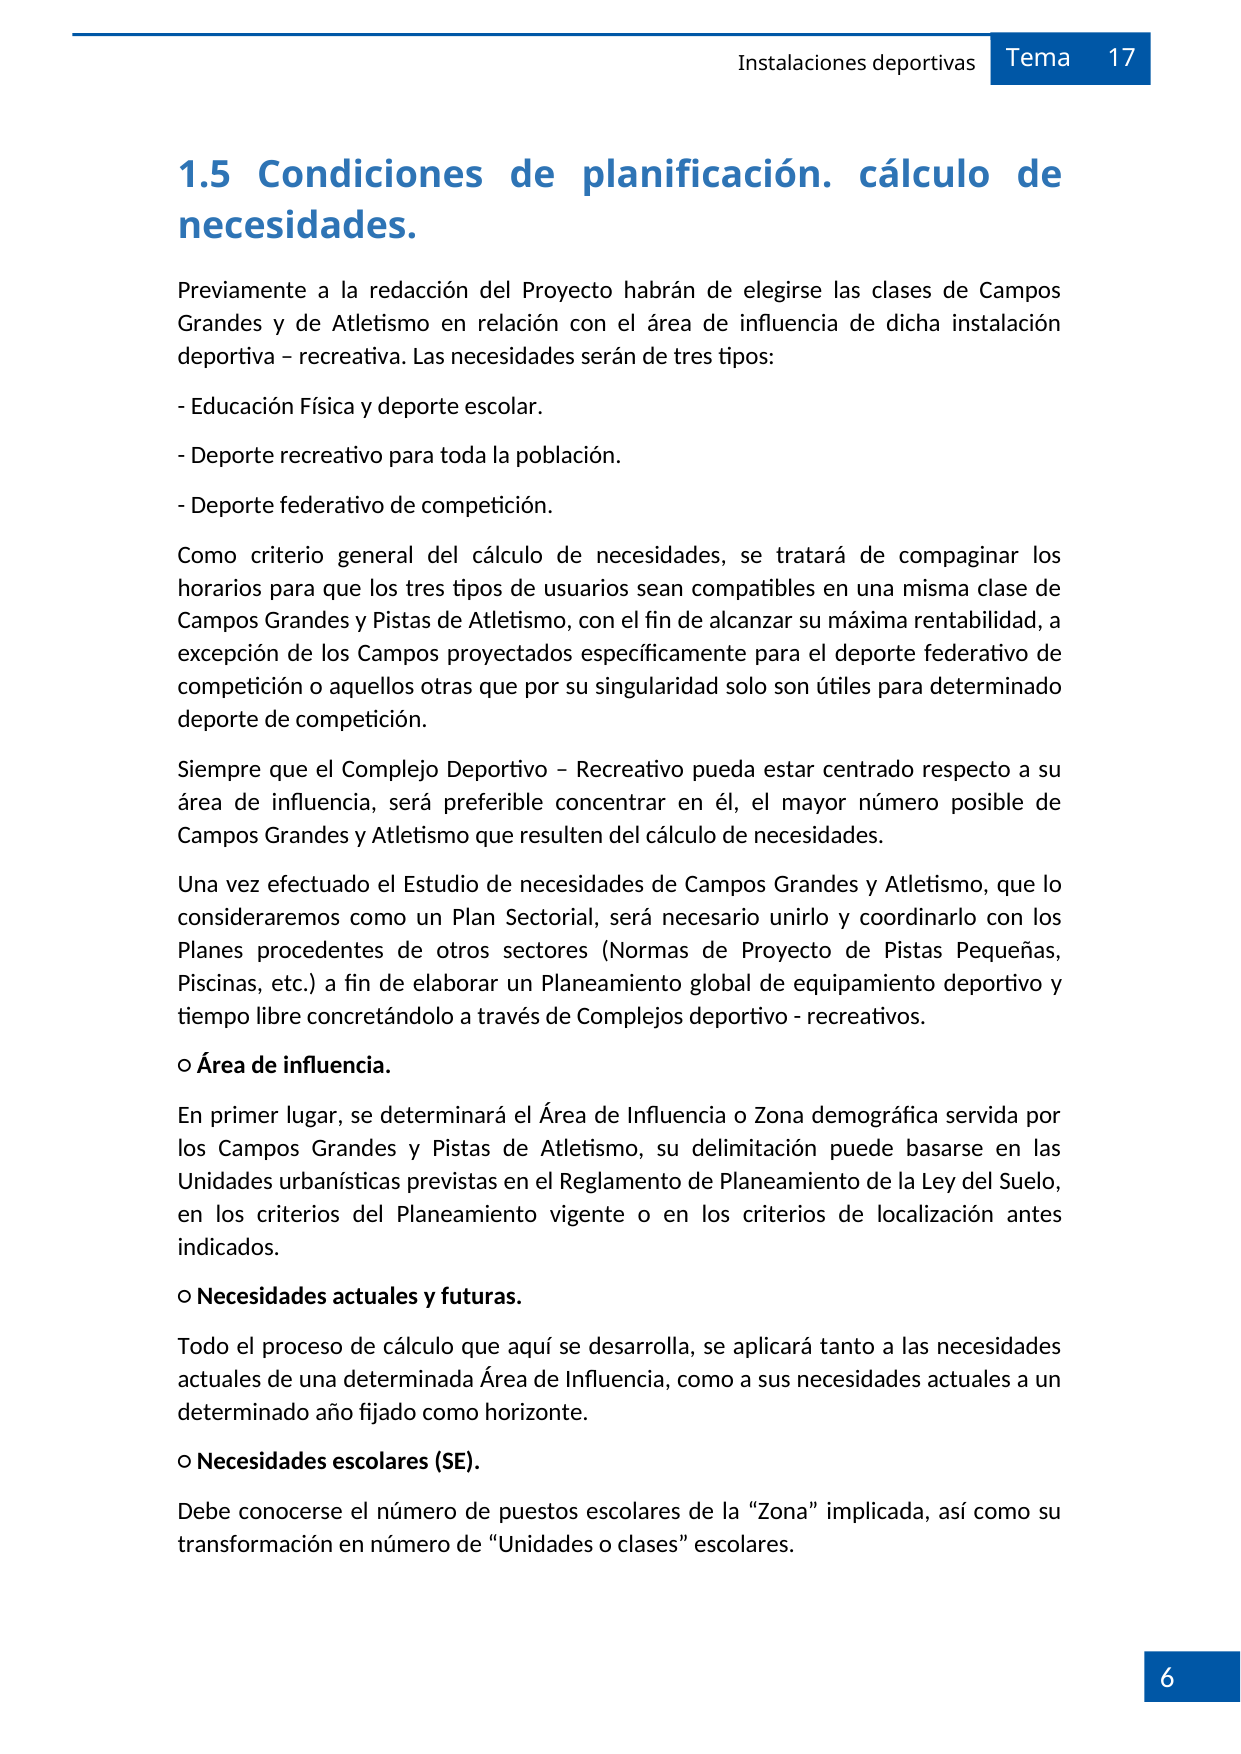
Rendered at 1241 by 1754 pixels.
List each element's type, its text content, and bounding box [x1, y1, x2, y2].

text Una vez efectuado el Estudio de necesidades de Campos Grandes y Atletismo, que lo consideraremos como un Plan Sectorial, será necesario unirlo y coordinarlo con los Planes procedentes de otros sectores (Normas de Proyecto de Pistas Pequeñas, Piscinas, etc.) a fin de elaborar un Planeamiento global de equipamiento deportivo y tiempo libre concretándolo a través de Complejos deportivo - recreativos. [177, 868, 1063, 1031]
text ○ Necesidades escolares (SE). [177, 1446, 1063, 1476]
text - Deporte recreativo para toda la población. [177, 440, 1063, 470]
text - Deporte federativo de competición. [177, 489, 1063, 520]
text Siempre que el Complejo Deportivo – Recreativo pueda estar centrado respecto a su área de influencia, será preferible concentrar en él, el mayor número posible de Campos Grandes y Atletismo que resulten del cálculo de necesidades. [177, 753, 1063, 849]
text Previamente a la redacción del Proyecto habrán de elegirse las clases de Campos Grandes y de Atletismo en relación con el área de influencia de dicha instalación deportiva – recreativa. Las necesidades serán de tres tipos: [177, 275, 1063, 371]
text En primer lugar, se determinará el Área de Influencia o Zona demográfica servida por los Campos Grandes y Pistas de Atletismo, su delimitación puede basarse en las Unidades urbanísticas previstas en el Reglamento de Planeamiento de la Ley del Suelo, en los criterios del Planeamiento vigente o en los criterios de localización antes indicados. [177, 1099, 1063, 1261]
subtitle 1.5 Condiciones de planificación. cálculo de necesidades. [177, 148, 1063, 250]
text Debe conocerse el número de puestos escolares de la “Zona” implicada, así como su transformación en número de “Unidades o clases” escolares. [177, 1495, 1063, 1558]
text Como criterio general del cálculo de necesidades, se tratará de compaginar los horarios para que los tres tipos de usuarios sean compatibles en una misma clase de Campos Grandes y Pistas de Atletismo, con el fin de alcanzar su máxima rentabilidad, a excepción de los Campos proyectados específicamente para el deporte federativo de competición o aquellos otras que por su singularidad solo son útiles para determinado deporte de competición. [177, 539, 1063, 734]
text - Educación Física y deporte escolar. [177, 390, 1063, 421]
text ○ Área de influencia. [177, 1050, 1063, 1080]
text Todo el proceso de cálculo que aquí se desarrolla, se aplicará tanto a las necesidades actuales de una determinada Área de Influencia, como a sus necesidades actuales a un determinado año fijado como horizonte. [177, 1330, 1063, 1426]
text ○ Necesidades actuales y futuras. [177, 1281, 1063, 1311]
